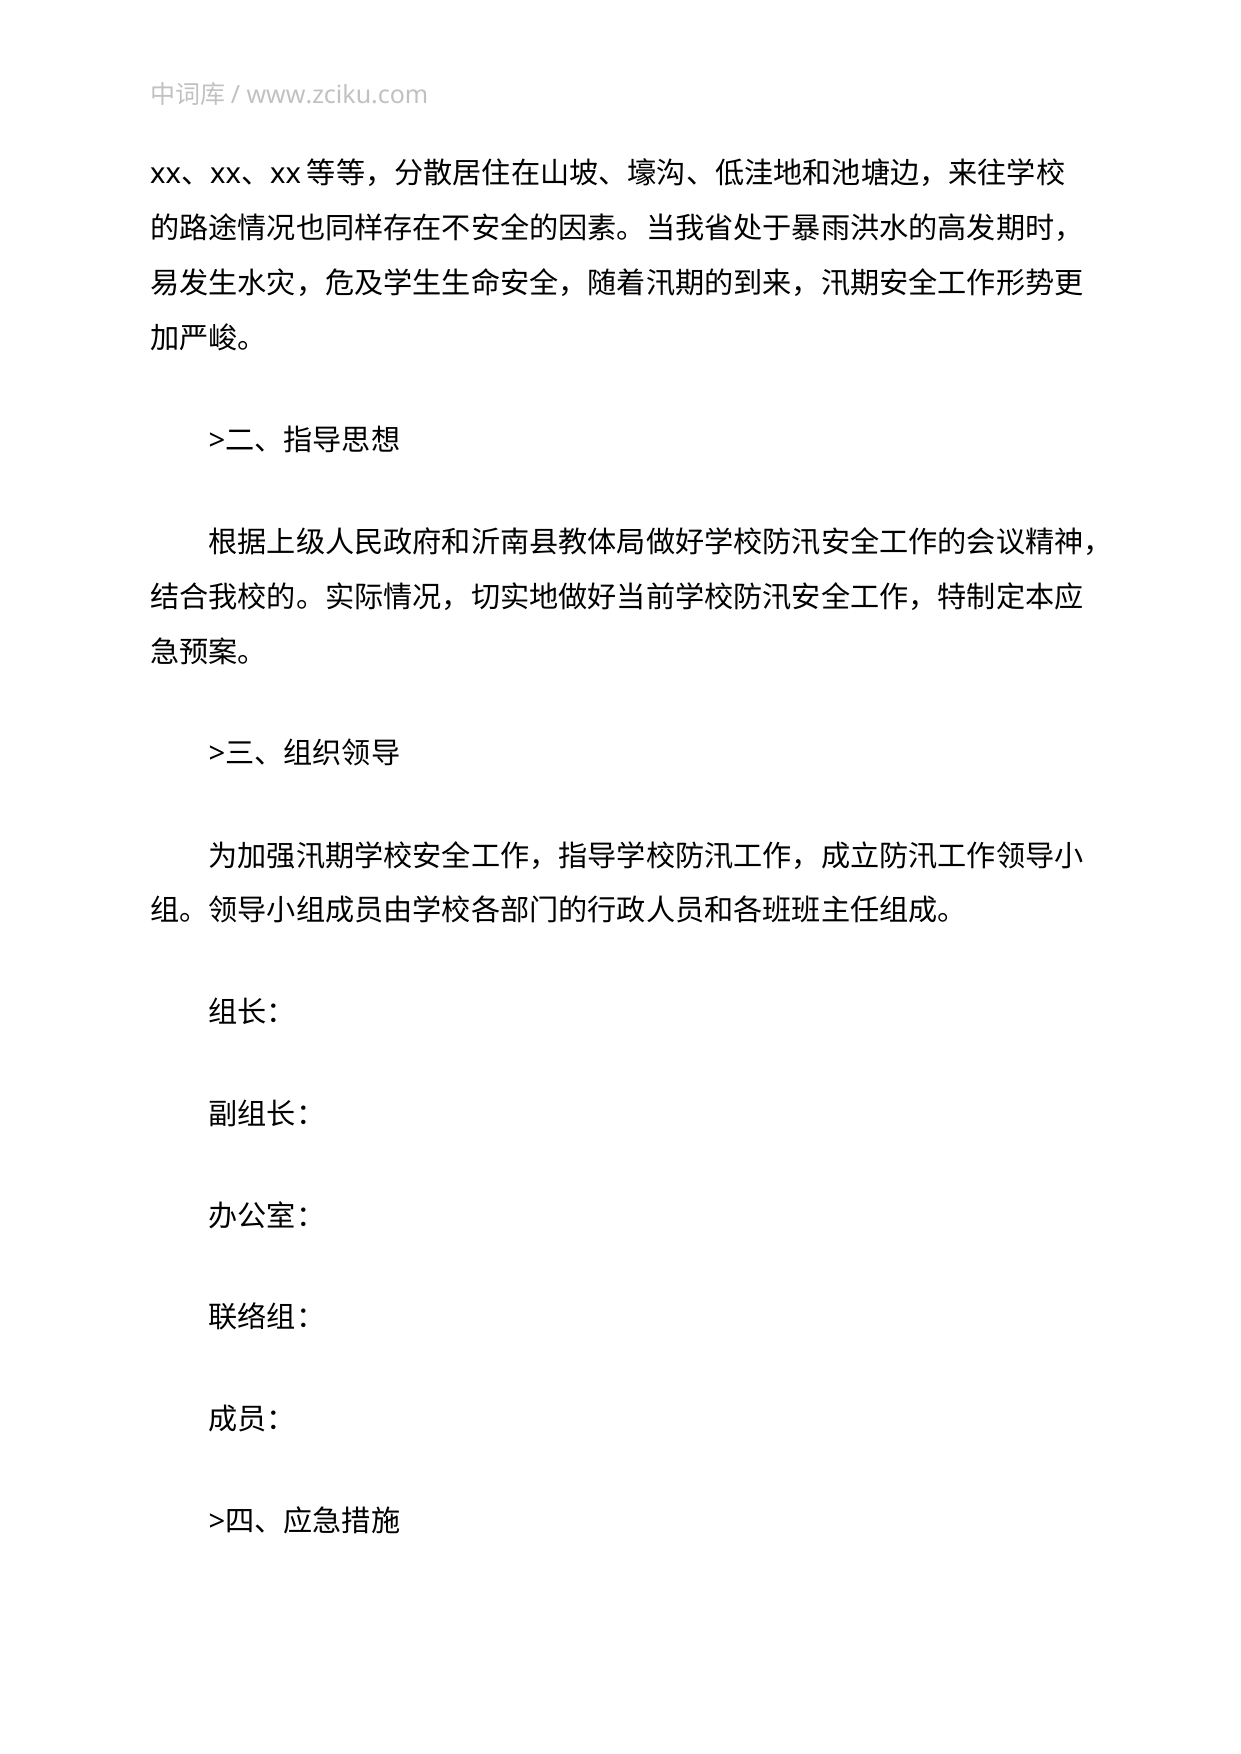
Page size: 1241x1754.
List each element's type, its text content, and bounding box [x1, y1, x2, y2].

text 根据上级人民政府和沂南县教体局做好学校防汛安全工作的会议精神，结合我校的。实际情况，切实地做好当前学校防汛安全工作，特制定本应急预案。 [150, 518, 1090, 671]
text 为加强汛期学校安全工作，指导学校防汛工作，成立防汛工作领导小组。领导小组成员由学校各部门的行政人员和各班班主任组成。 [150, 832, 1090, 929]
text 副组长： [150, 1091, 1090, 1133]
text 联络组： [150, 1294, 1090, 1336]
text 办公室： [150, 1192, 1090, 1234]
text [150, 150, 1090, 357]
text >二、指导思想 [150, 417, 1090, 459]
text 成员： [150, 1396, 1090, 1438]
text >四、应急措施 [150, 1498, 1090, 1540]
text 组长： [150, 989, 1090, 1031]
text >三、组织领导 [150, 730, 1090, 772]
